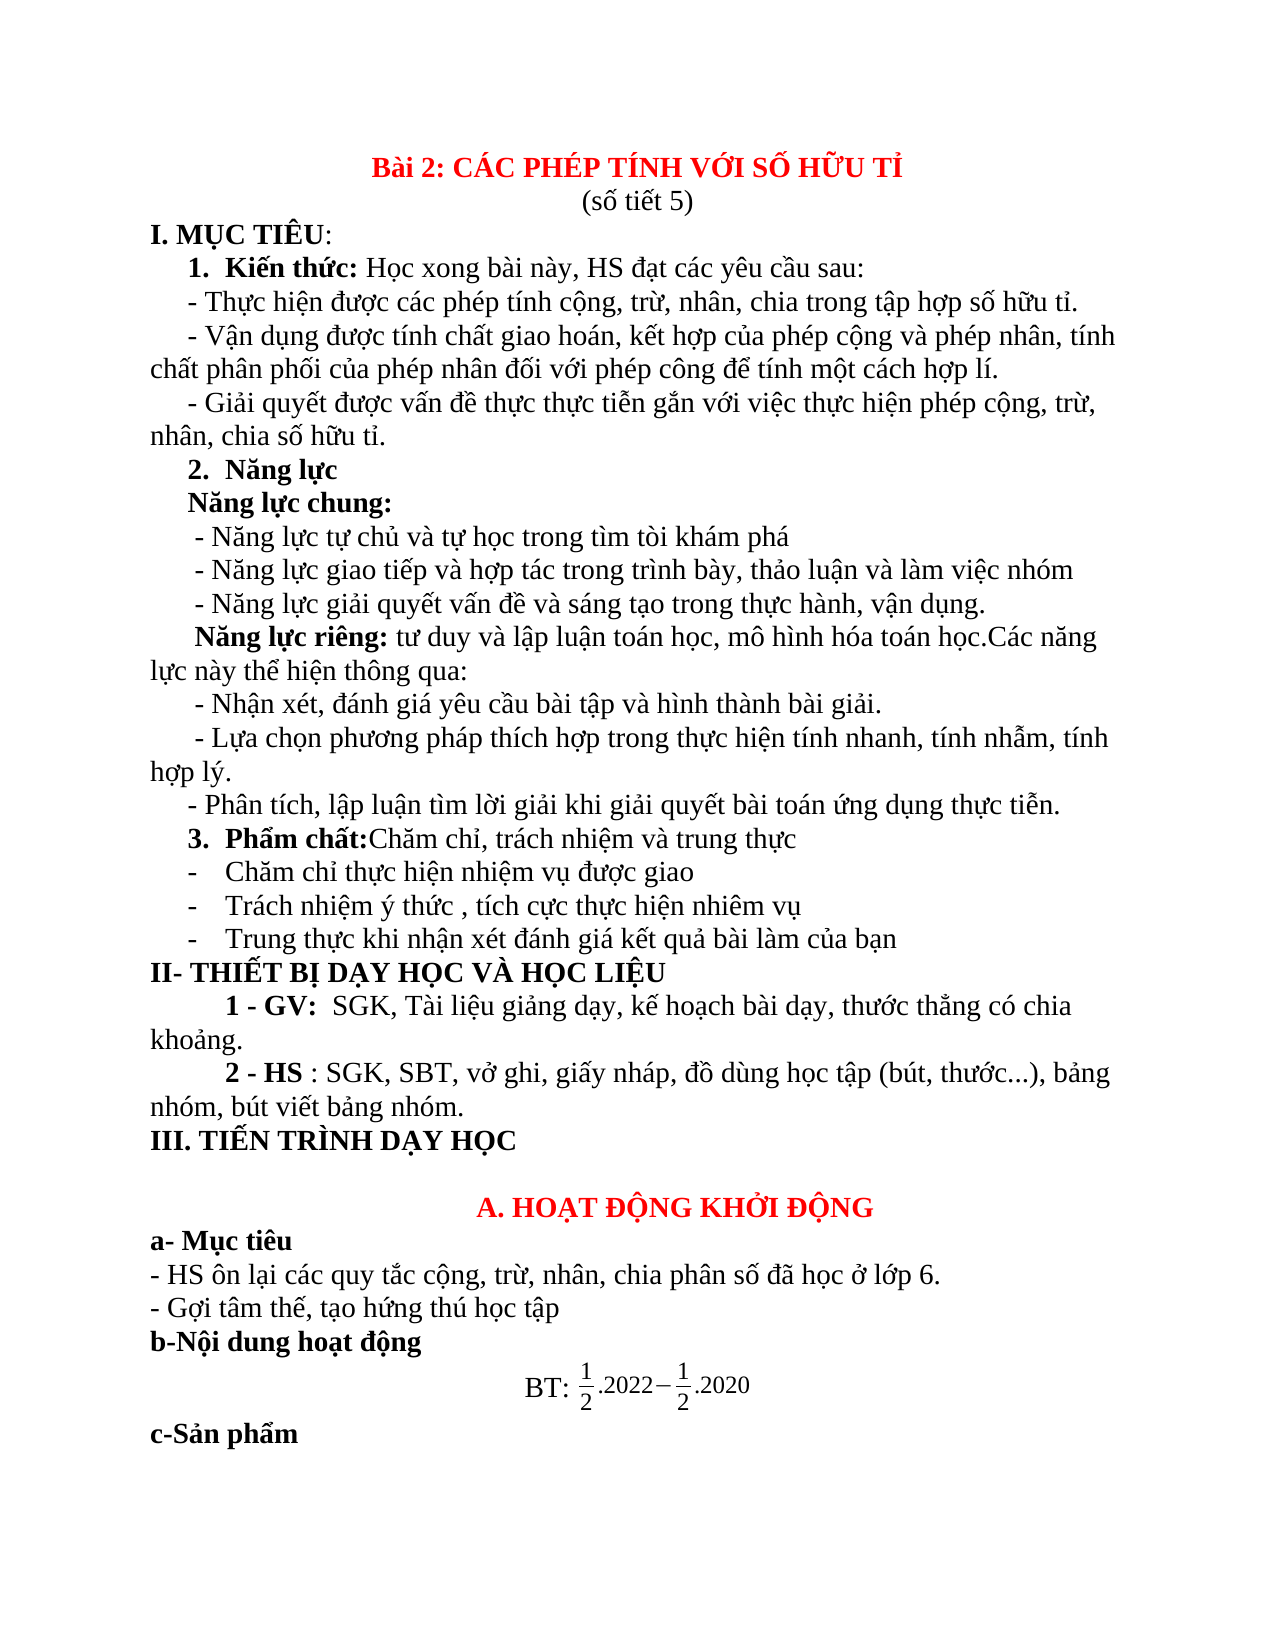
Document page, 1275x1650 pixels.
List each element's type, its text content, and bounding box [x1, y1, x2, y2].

text 2 - HS : SGK, SBT, vở ghi, giấy nháp, đồ dùng học tập (bút, thước...), bảng nhóm, bút viết bảng nhóm. [150, 1056, 1125, 1123]
list Trách nhiệm ý thức , tích cực thực hiện nhiêm vụ [187, 888, 1125, 921]
text - HS ôn lại các quy tắc cộng, trừ, nhân, chia phân số đã học ở lớp 6. [150, 1257, 1125, 1290]
list Phẩm chất:Chăm chỉ, trách nhiệm và trung thực [187, 821, 1125, 854]
text b-Nội dung hoạt động [150, 1324, 1125, 1357]
text II- THIẾT BỊ DẠY HỌC VÀ HỌC LIỆU [150, 955, 1125, 988]
text - Thực hiện được các phép tính cộng, trừ, nhân, chia trong tập hợp số hữu tỉ. [150, 284, 1125, 318]
text - Năng lực tự chủ và tự học trong tìm tòi khám phá [150, 519, 1125, 552]
text a- Mục tiêu [150, 1223, 1125, 1257]
text I. MỤC TIÊU: [150, 217, 1125, 251]
text - Vận dụng được tính chất giao hoán, kết hợp của phép cộng và phép nhân, tính chất phân phối của phép nhân đối với phép công để tính một cách hợp lí. [150, 318, 1125, 385]
list Chăm chỉ thực hiện nhiệm vụ được giao [187, 854, 1125, 888]
text - Năng lực giao tiếp và hợp tác trong trình bày, thảo luận và làm việc nhóm [150, 552, 1125, 586]
list Năng lực [187, 452, 1125, 485]
text (số tiết 5) [150, 183, 1125, 217]
text Năng lực riêng: tư duy và lập luận toán học, mô hình hóa toán học.Các năng lực này thể hiện thông qua: [150, 619, 1125, 687]
text - Năng lực giải quyết vấn đề và sáng tạo trong thực hành, vận dụng. [150, 586, 1125, 619]
text - Nhận xét, đánh giá yêu cầu bài tập và hình thành bài giải. [150, 687, 1125, 720]
text - Gợi tâm thế, tạo hứng thú học tập [150, 1290, 1125, 1324]
list Kiến thức: Học xong bài này, HS đạt các yêu cầu sau: [187, 251, 1125, 284]
text - Phân tích, lập luận tìm lời giải khi giải quyết bài toán ứng dụng thực tiễn. [150, 787, 1125, 821]
text Năng lực chung: [150, 485, 1125, 519]
text BT: [150, 1357, 1125, 1416]
list A. HOẠT ĐỘNG KHỞI ĐỘNG [225, 1190, 1125, 1223]
text - Lựa chọn phương pháp thích hợp trong thực hiện tính nhanh, tính nhẫm, tính hợp lý. [150, 720, 1125, 787]
text c-Sản phẩm [150, 1416, 1125, 1450]
text Bài 2: CÁC PHÉP TÍNH VỚI SỐ HỮU TỈ [150, 150, 1125, 183]
list Trung thực khi nhận xét đánh giá kết quả bài làm của bạn [187, 921, 1125, 955]
text 1 - GV: SGK, Tài liệu giảng dạy, kế hoạch bài dạy, thước thẳng có chia khoảng. [150, 988, 1125, 1056]
text III. TIẾN TRÌNH DẠY HỌC [150, 1123, 1125, 1156]
text - Giải quyết được vấn đề thực thực tiễn gắn với việc thực hiện phép cộng, trừ, nhân, chia số hữu tỉ. [150, 385, 1125, 452]
